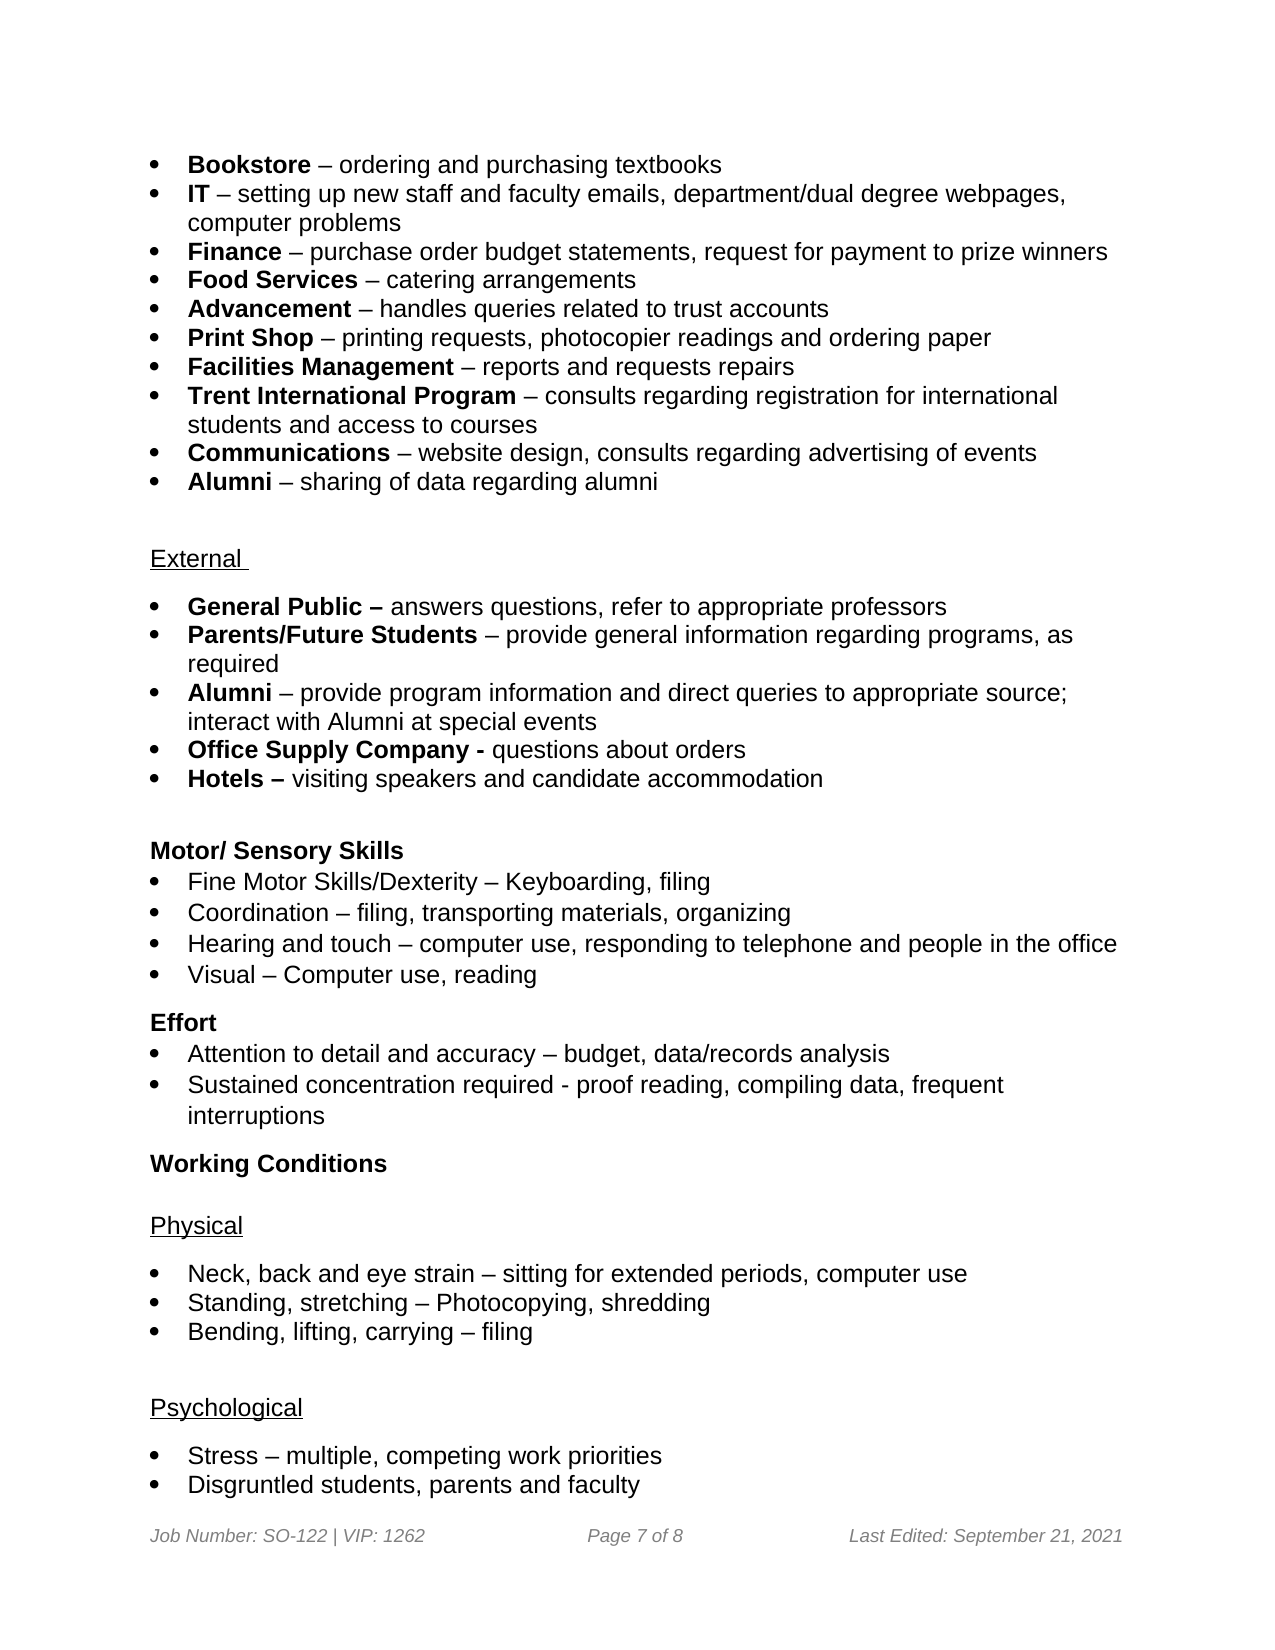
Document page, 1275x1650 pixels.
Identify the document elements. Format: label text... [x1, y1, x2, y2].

list Bending, lifting, carrying – filing [150, 1317, 1125, 1345]
list Standing, stretching – Photocopying, shredding [150, 1288, 1125, 1317]
list Facilities Management – reports and requests repairs [150, 352, 1125, 381]
list Neck, back and eye strain – sitting for extended periods, computer use [150, 1259, 1125, 1288]
list Coordination – filing, transporting materials, organizing [150, 898, 1125, 927]
list Disgruntled students, parents and faculty [150, 1470, 1125, 1498]
list Finance – purchase order budget statements, request for payment to prize winners [150, 236, 1125, 265]
text Physical [150, 1211, 1125, 1240]
list Attention to detail and accuracy – budget, data/records analysis [150, 1039, 1125, 1068]
list Communications – website design, consults regarding advertising of events [150, 438, 1125, 467]
subtitle Effort [150, 1008, 1125, 1037]
list Visual – Computer use, reading [150, 960, 1125, 989]
list Food Services – catering arrangements [150, 265, 1125, 294]
list Alumni – sharing of data regarding alumni [150, 467, 1125, 496]
list Advancement – handles queries related to trust accounts [150, 294, 1125, 323]
list IT – setting up new staff and faculty emails, department/dual degree webpages, computer problems [150, 179, 1125, 236]
text External [150, 544, 1125, 572]
list Hearing and touch – computer use, responding to telephone and people in the office [150, 929, 1125, 958]
list Sustained concentration required - proof reading, compiling data, frequent interruptions [150, 1070, 1125, 1130]
list General Public – answers questions, refer to appropriate professors [150, 591, 1125, 620]
list Fine Motor Skills/Dexterity – Keyboarding, filing [150, 867, 1125, 896]
list Alumni – provide program information and direct queries to appropriate source; interact with Alumni at special events [150, 678, 1125, 736]
list Bookstore – ordering and purchasing textbooks [150, 150, 1125, 179]
list Hotels – visiting speakers and candidate accommodation [150, 764, 1125, 793]
subtitle Working Conditions [150, 1149, 1125, 1209]
list Stress – multiple, competing work priorities [150, 1441, 1125, 1470]
list Trent International Program – consults regarding registration for international students and access to courses [150, 381, 1125, 438]
list Parents/Future Students – provide general information regarding programs, as required [150, 620, 1125, 678]
list Print Shop – printing requests, photocopier readings and ordering paper [150, 323, 1125, 352]
text Psychological [150, 1393, 1125, 1422]
subtitle Motor/ Sensory Skills [150, 836, 1125, 864]
list Office Supply Company - questions about orders [150, 736, 1125, 764]
